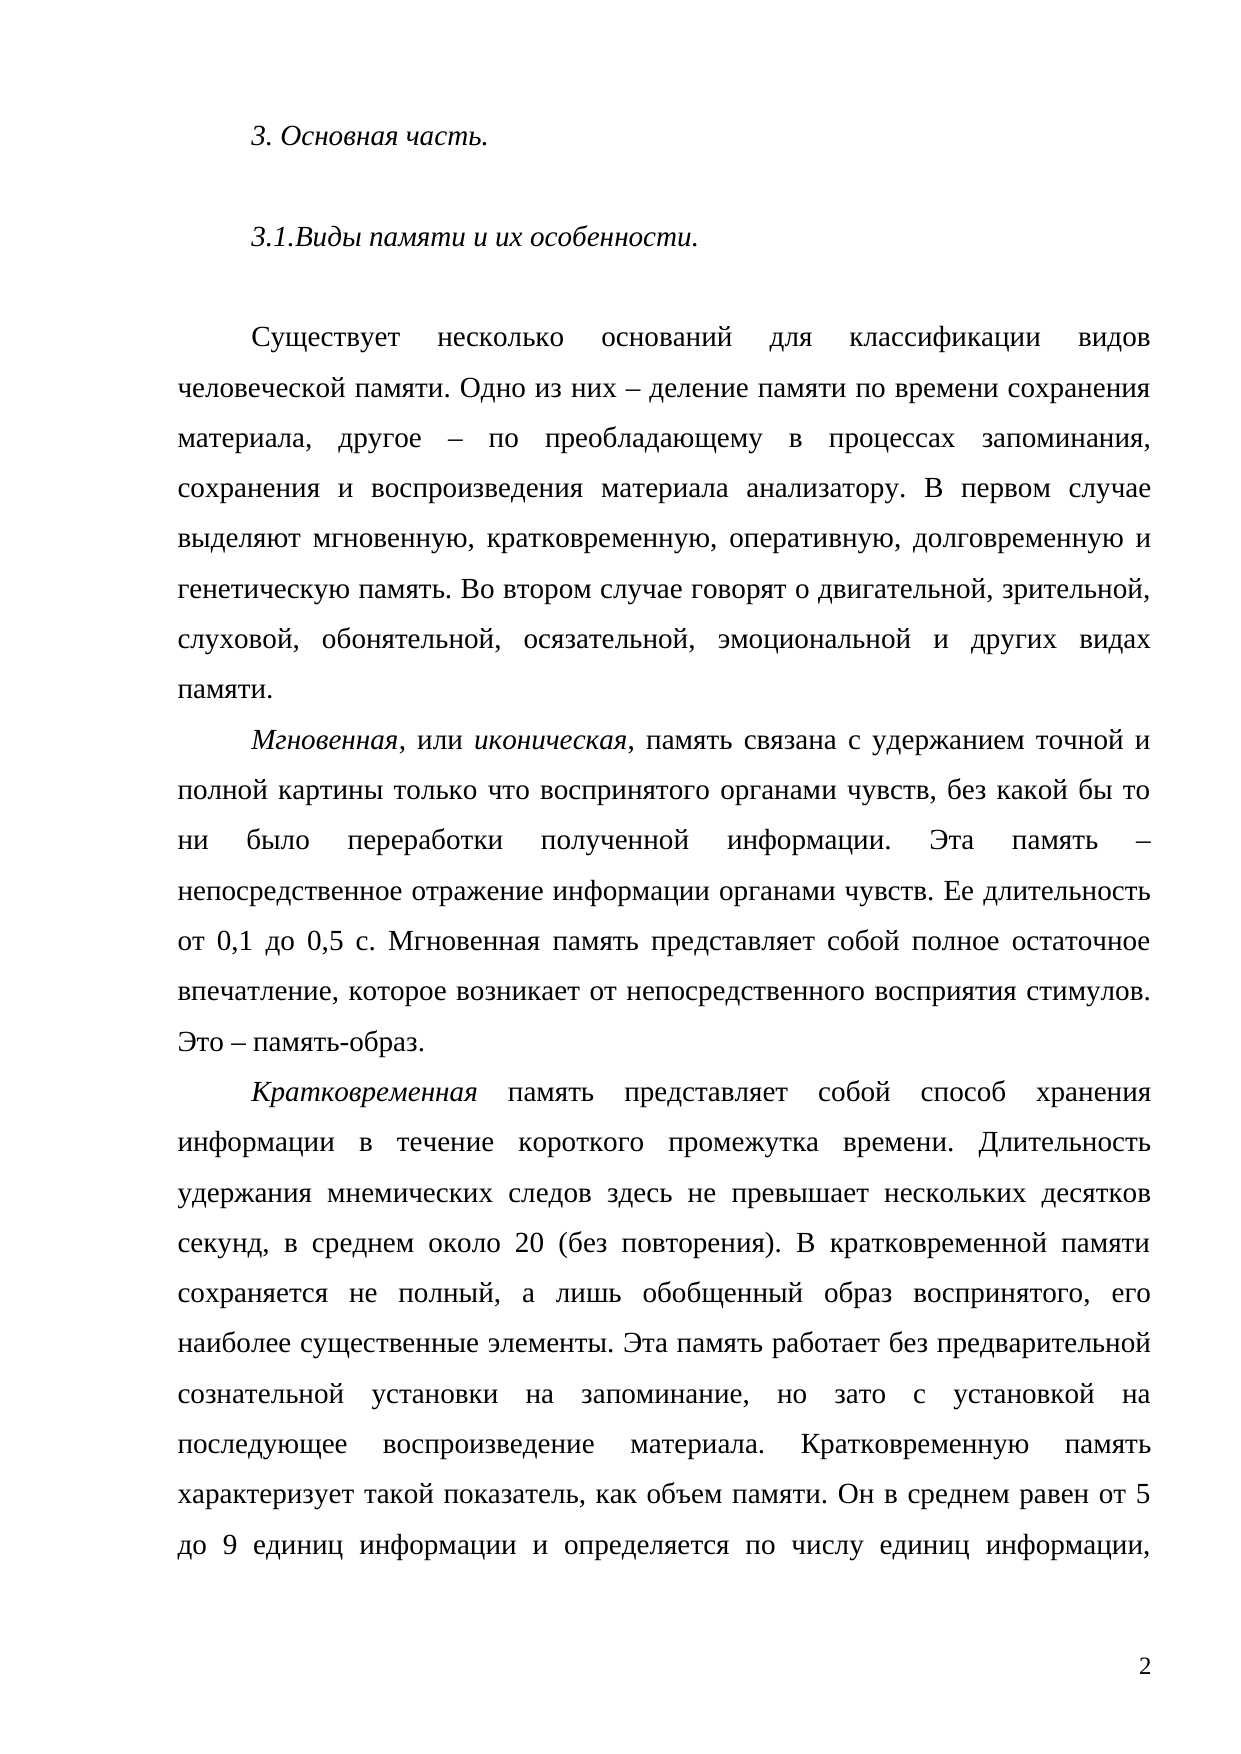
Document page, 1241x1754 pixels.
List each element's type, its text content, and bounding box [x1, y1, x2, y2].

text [177, 1074, 1152, 1560]
text 3. Основная часть. [177, 118, 1152, 152]
text Существует несколько оснований для классификации видов человеческой памяти. Одно из них – деление памяти по времени сохранения материала, другое – по преобладающему в процессах запоминания, сохранения и воспроизведения материала анализатору. В первом случае выделяют мгновенную, кратковременную, оперативную, долговременную и генетическую память. Во втором случае говорят о двигательной, зрительной, слуховой, обонятельной, осязательной, эмоциональной и других видах памяти. [177, 319, 1152, 705]
text Мгновенная, или иконическая, память связана с удержанием точной и полной картины только что воспринятого органами чувств, без какой бы то ни было переработки полученной информации. Эта память – непосредственное отражение информации органами чувств. Ее длительность от 0,1 до 0,5 с. Мгновенная память представляет собой полное остаточное впечатление, которое возникает от непосредственного восприятия стимулов. Это – память-образ. [177, 722, 1152, 1057]
text 3.1.Виды памяти и их особенности. [177, 219, 1152, 252]
